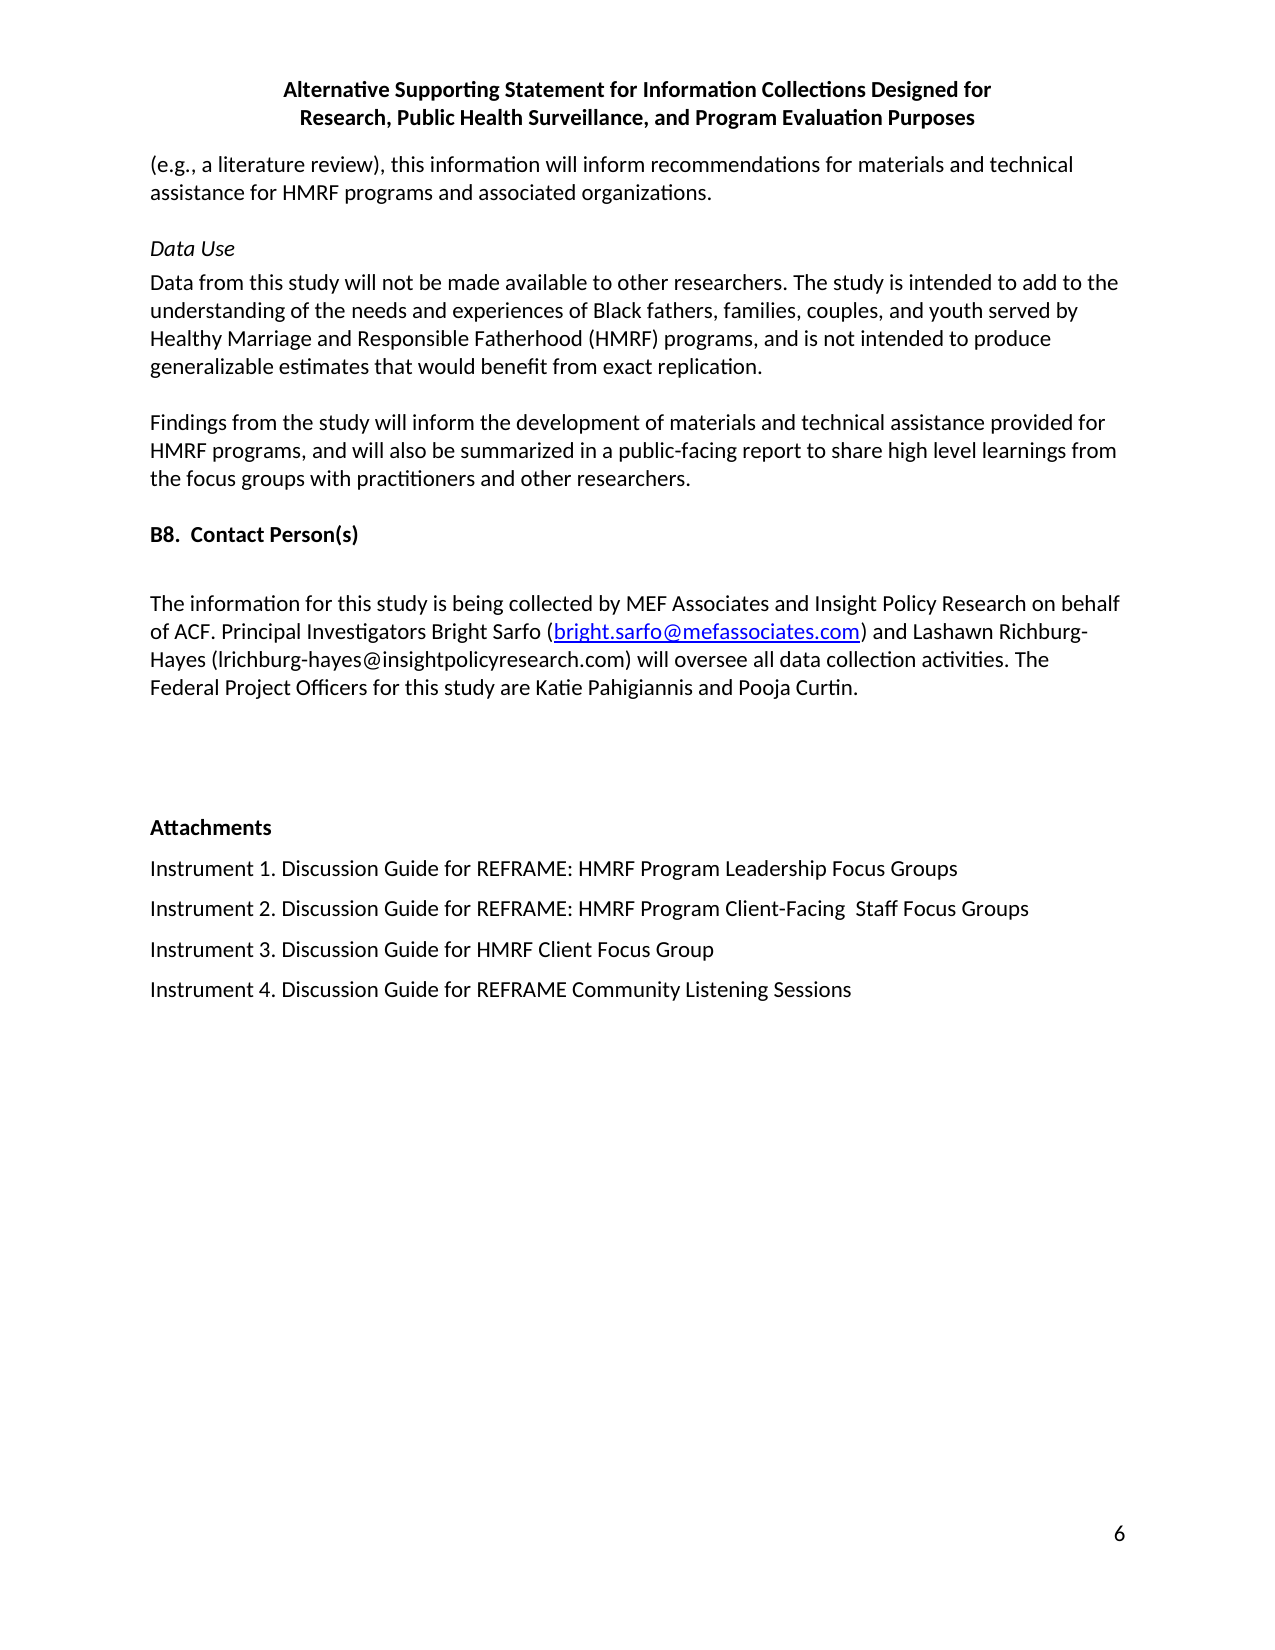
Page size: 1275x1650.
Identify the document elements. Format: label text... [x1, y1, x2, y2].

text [150, 150, 1125, 206]
text Data from this study will not be made available to other researchers. The study is intended to add to the understanding of the needs and experiences of Black fathers, families, couples, and youth served by Healthy Marriage and Responsible Fatherhood (HMRF) programs, and is not intended to produce generalizable estimates that would benefit from exact replication. [150, 268, 1125, 380]
list The information for this study is being collected by MEF Associates and Insight Policy Research on behalf of ACF. Principal Investigators Bright Sarfo (bright.sarfo@mefassociates.com) and Lashawn Richburg-Hayes (lrichburg-hayes@insightpolicyresearch.com) will oversee all data collection activities. The Federal Project Officers for this study are Katie Pahigiannis and Pooja Curtin. [150, 589, 1125, 701]
text B8. Contact Person(s) [150, 521, 1125, 548]
text Instrument 4. Discussion Guide for REFRAME Community Listening Sessions [150, 975, 1125, 1003]
text Instrument 2. Discussion Guide for REFRAME: HMRF Program Client-Facing Staff Focus Groups [150, 894, 1125, 922]
text Data Use [150, 234, 1125, 262]
text Instrument 3. Discussion Guide for HMRF Client Focus Group [150, 935, 1125, 963]
text Findings from the study will inform the development of materials and technical assistance provided for HMRF programs, and will also be summarized in a public-facing report to share high level learnings from the focus groups with practitioners and other researchers. [150, 408, 1125, 492]
text Attachments [150, 813, 1125, 841]
text Instrument 1. Discussion Guide for REFRAME: HMRF Program Leadership Focus Groups [150, 854, 1125, 882]
